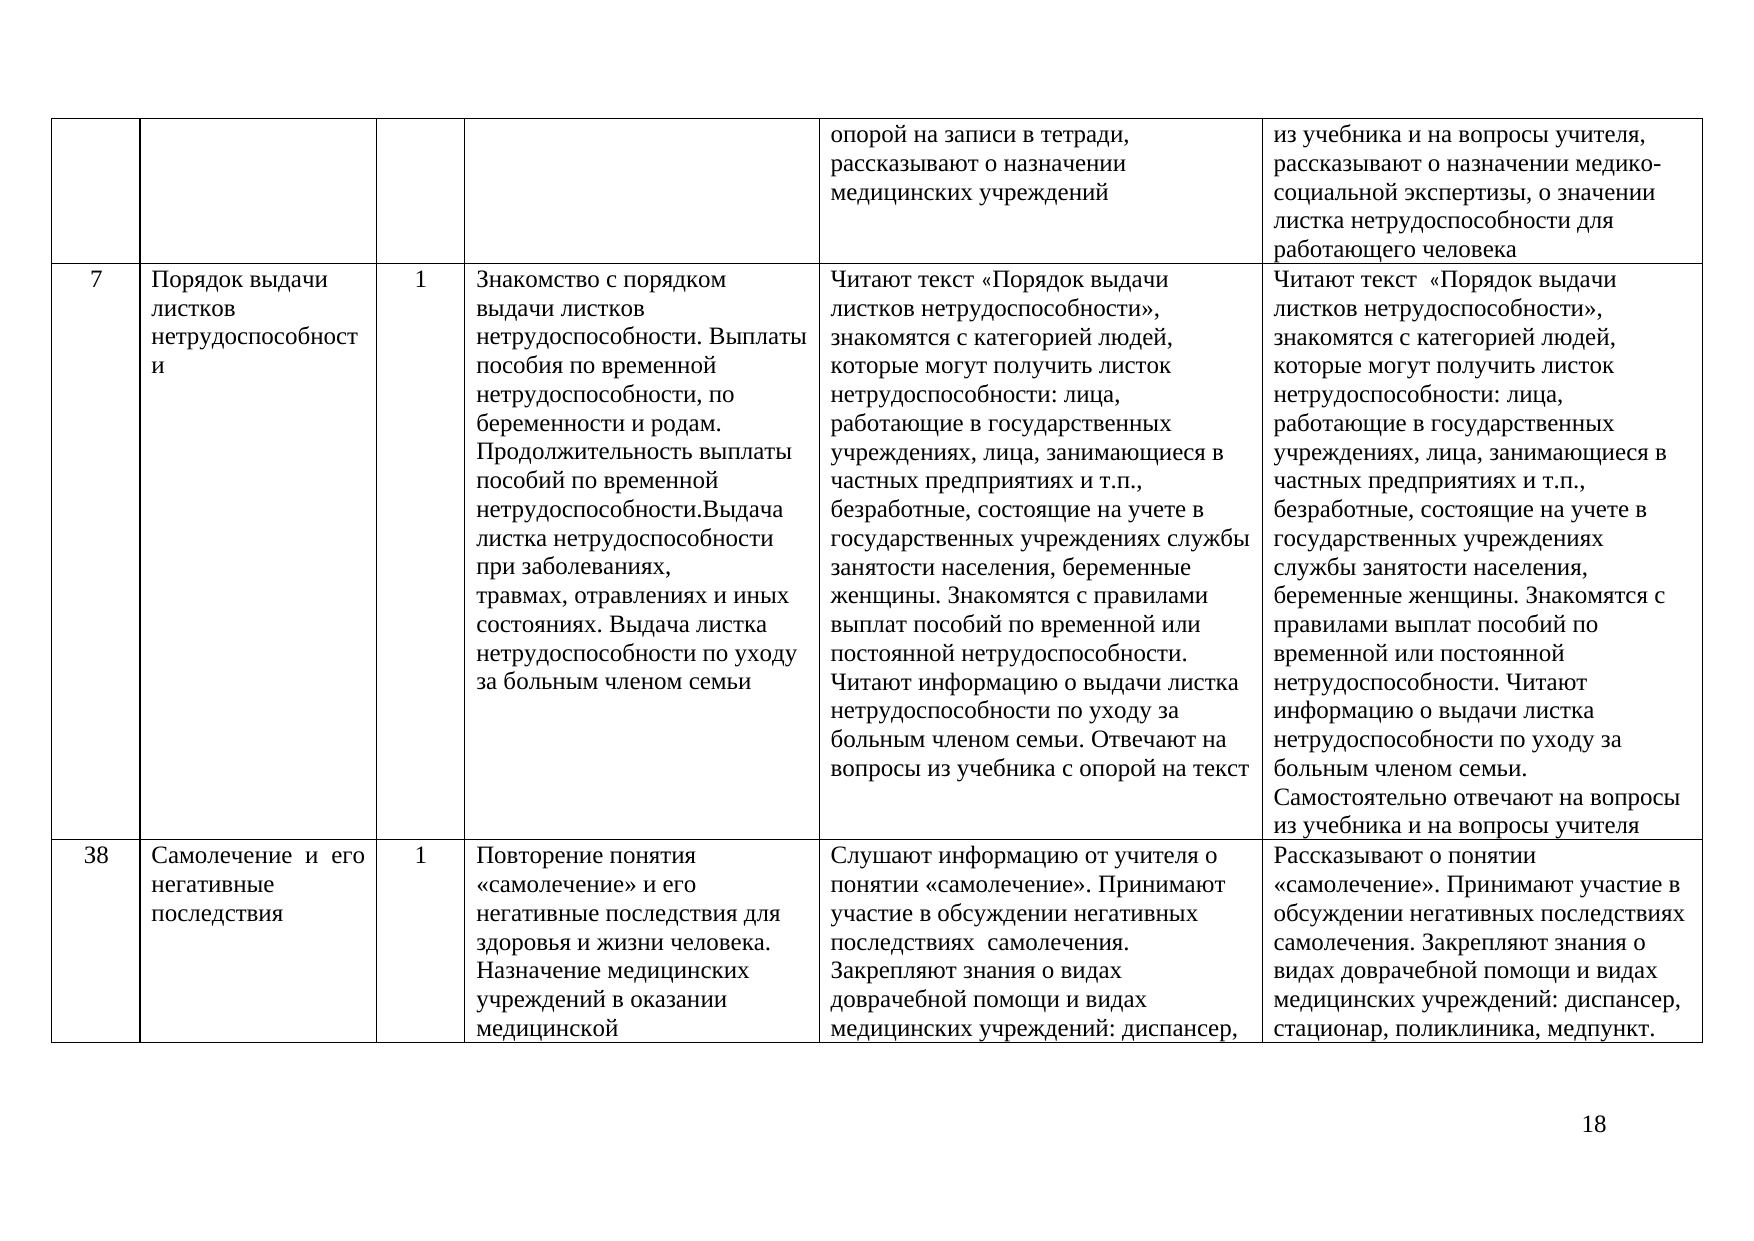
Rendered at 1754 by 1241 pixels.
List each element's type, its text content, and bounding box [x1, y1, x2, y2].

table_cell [1263, 840, 1702, 1042]
table_cell 1 [377, 119, 464, 263]
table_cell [820, 119, 1262, 263]
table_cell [141, 840, 376, 1042]
table_cell Читают текст «Порядок выдачи листков нетрудоспособности», знакомятся с категорией людей, которые могут получить листок нетрудоспособности: лица, работающие в государственных учреждениях, лица, занимающиеся в частных предприятиях и т.п., безработные, состоящие на учете в государственных учреждениях службы занятости населения, беременные женщины. Знакомятся с правилами выплат пособий по временной или постоянной нетрудоспособности. Читают информацию о выдачи листка нетрудоспособности по уходу за больным членом семьи. Самостоятельно отвечают на вопросы из учебника и на вопросы учителя [1263, 264, 1702, 839]
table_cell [141, 119, 376, 263]
table_cell 6 [52, 119, 139, 263]
table_cell 1 [377, 264, 464, 839]
table_cell З8 [52, 840, 139, 1042]
table_cell Читают текст «Порядок выдачи листков нетрудоспособности», знакомятся с категорией людей, которые могут получить листок нетрудоспособности: лица, работающие в государственных учреждениях, лица, занимающиеся в частных предприятиях и т.п., безработные, состоящие на учете в государственных учреждениях службы занятости населения, беременные женщины. Знакомятся с правилами выплат пособий по временной или постоянной нетрудоспособности. Читают информацию о выдачи листка нетрудоспособности по уходу за больным членом семьи. Отвечают на вопросы из учебника с опорой на текст [820, 264, 1262, 839]
table_cell Порядок выдачи листков нетрудоспособности [141, 264, 376, 839]
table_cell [465, 119, 819, 263]
table_cell 7 [52, 264, 139, 839]
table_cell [1263, 119, 1702, 263]
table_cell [820, 840, 1262, 1042]
table_cell 1 [377, 840, 464, 1042]
table_cell Знакомство с порядком выдачи листков нетрудоспособности. Выплаты пособия по временной нетрудоспособности, по беременности и родам. Продолжительность выплаты пособий по временной нетрудоспособности.Выдача листка нетрудоспособности при заболеваниях, травмах, отравлениях и иных состояниях. Выдача листка нетрудоспособности по уходу за больным членом семьи [465, 264, 819, 839]
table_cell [465, 840, 819, 1042]
